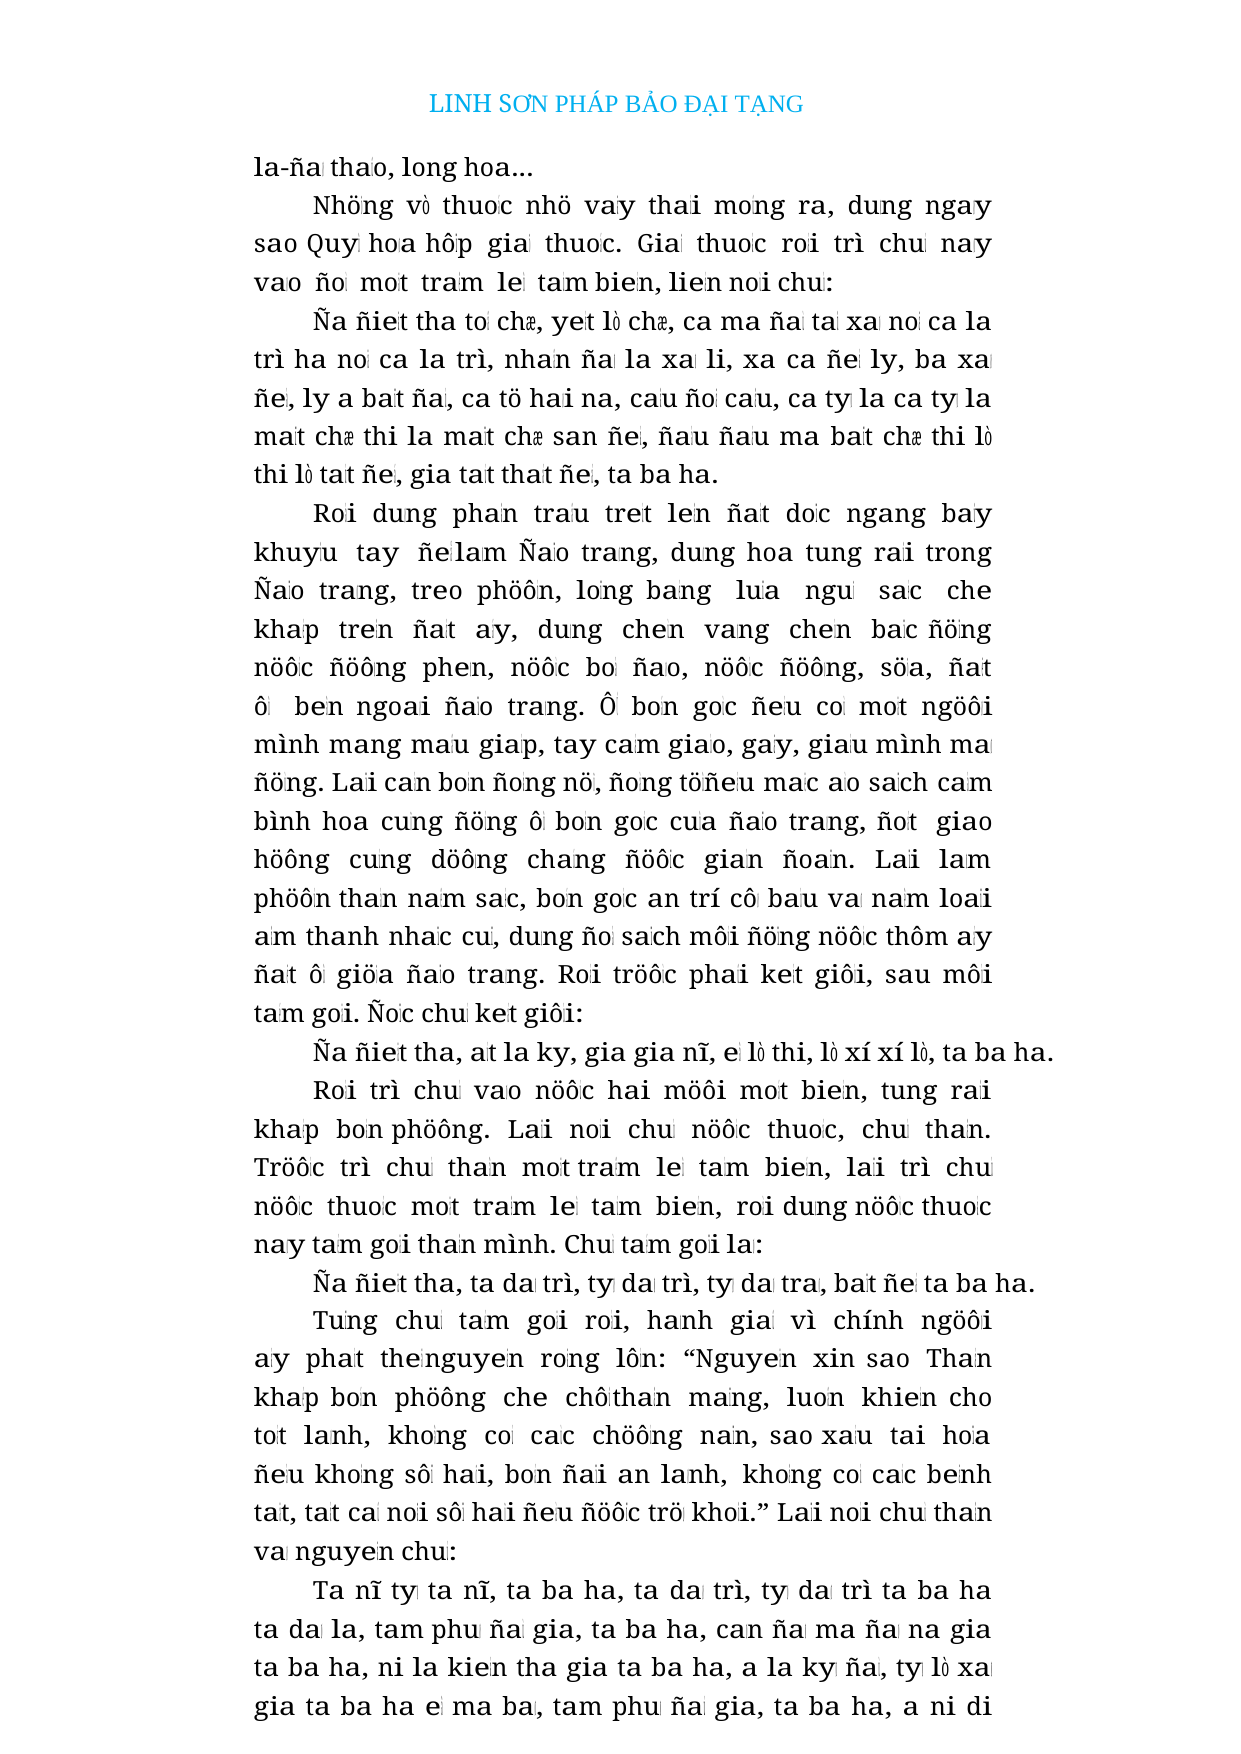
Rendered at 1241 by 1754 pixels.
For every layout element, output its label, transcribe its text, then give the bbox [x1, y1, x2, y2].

text Roài duøng phaân traâu treùt leân ñaát doïc ngang baûy khuyûu tay ñeå laøm Ñaïo traøng, duøng hoa tung raûi trong Ñaïo traøng, treo phöôùn, loïng baèng luïa nguõ saéc che khaép treân ñaát aáy, duøng cheùn vaøng cheùn baïc ñöïng nöôùc ñöôøng pheøn, nöôùc boà ñaøo, nöôùc ñöôøng, söõa, ñaët ôû beân ngoaøi ñaïo traøng. ÔÛ boán goùc ñeàu coù moät ngöôøi mình mang maâu giaùp, tay caàm giaùo, gaäy, giaáu mình maø ñöùng. Laïi caàn boán ñoàng nöõ, ñoàng töû ñeàu maëc aùo saïch caàm bình hoa cuõng ñöùng ôû boán goùc cuûa ñaïo traøng, ñoát giao höông cuùng döôøng chaúng ñöôïc giaùn ñoaïn. Laïi laøm phöôùn thaàn naêm saéc, boán goùc an trí côø baùu vaø naêm loaïi aâm thanh nhaïc cuï, duøng ñoà saïch môùi ñöïng nöôùc thôm aáy ñaët ôû giöõa ñaïo traøng. Roài tröôùc phaûi keát giôùi, sau môùi taém goäi. Ñoïc chuù keát giôùi: [254, 496, 992, 1030]
text Ña ñieät tha, ta daø trì, tyø daø trì, tyø daø traø, baït ñeá ta ba ha. [313, 1266, 1065, 1299]
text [254, 1573, 992, 1722]
text Ña ñieät tha toâ chæ, yeát lò chæ, ca ma ñaù taû xaø noä ca la trì ha noä ca la trì, nhaân ñaø la xaø li, xa ca ñeà ly, ba xaø ñeà, ly a baït ñaù, ca tö haøi na, caâu ñoä caâu, ca tyø la ca tyø la maït chæ thi la maït chæ san ñeà, ñaàu ñaàu ma baït chæ thi lò thi lò taùt ñeá, gia taùt thaát ñeá, ta ba ha. [254, 303, 992, 491]
text Roài trì chuù vaøo nöôùc hai möôi moát bieán, tung raûi khaép boán phöông. Laïi noùi chuù nöôùc thuoác, chuù thaân. Tröôùc trì chuù thaân moät traêm leû taùm bieán, laïi trì chuù nöôùc thuoác moät traêm leû taùm bieán, roài duøng nöôùc thuoác naøy taém goäi thaân mình. Chuù taém goïi laø: [254, 1073, 992, 1261]
text Tuïng chuù taém goäi roài, haønh giaû vì chính ngöôøi aáy phaùt theä nguyeän roäng lôùn: “Nguyeän xin sao Thaàn khaép boán phöông che chôû thaân maïng, luoân khieán cho toát laønh, khoâng coù caùc chöôùng naïn, sao xaáu tai hoïa ñeàu khoâng sôï haõi, boán ñaïi an laønh, khoâng coù caùc beänh taät, taát caû noãi sôï haõi ñeàu ñöôïc tröø khoûi.” Laïi noùi chuù thaân vaø nguyeän chuù: [254, 1303, 992, 1567]
text Nhöõng vò thuoác nhö vaäy thaùi moûng ra, duøng ngaøy sao Quyû hoøa hôïp giaõ thuoác. Giaõ thuoác roài trì chuù naøy vaøo ñoù moät traêm leû taùm bieán, lieàn noùi chuù: [254, 188, 992, 299]
text la-ñaø thaûo, long hoa... [254, 150, 1065, 184]
text Ña ñieät tha, aùt la ky, gia gia nĩ, eâ lò thi, lò xí xí lò, ta ba ha. [313, 1035, 1065, 1069]
